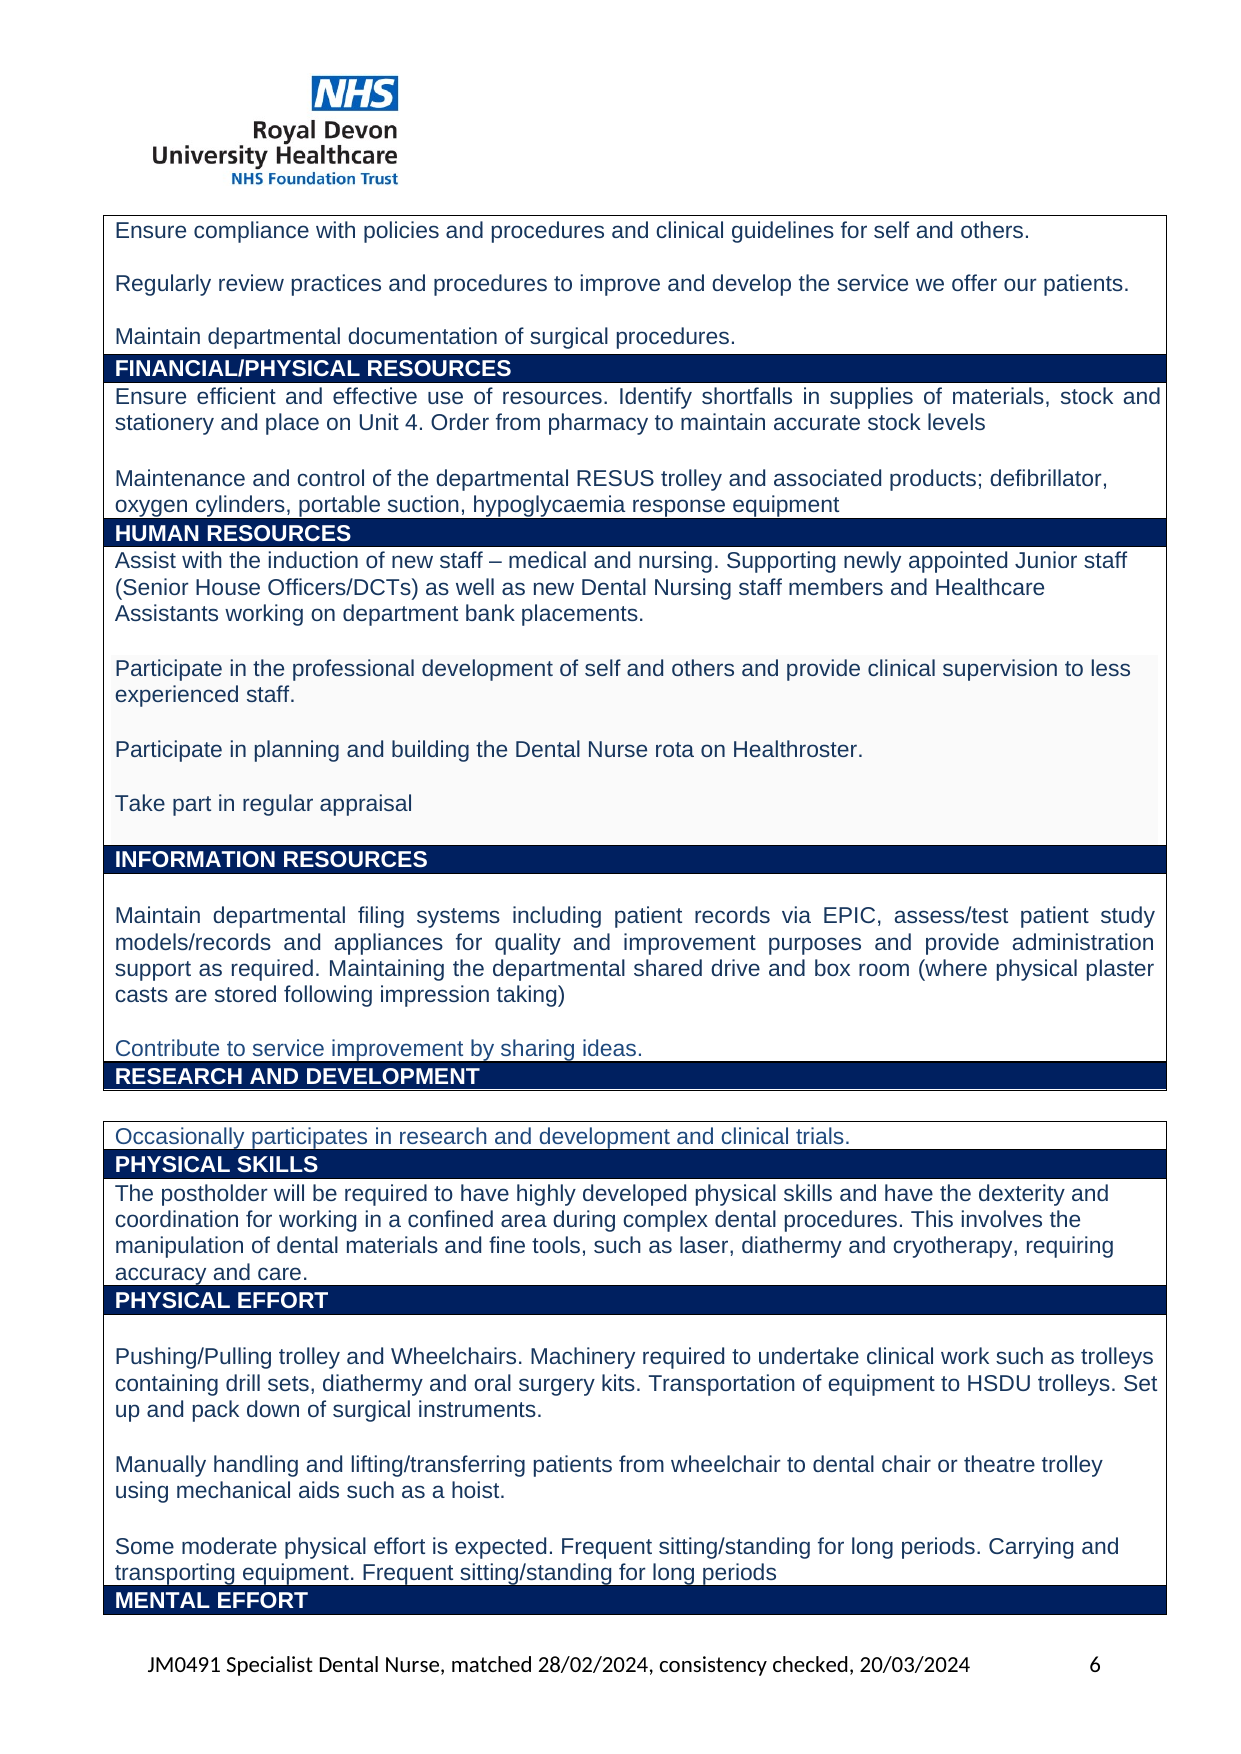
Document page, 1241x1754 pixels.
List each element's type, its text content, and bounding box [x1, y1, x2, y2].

table_cell The postholder will be required to have highly developed physical skills and have the dexterity and coordination for working in a confined area during complex dental procedures. This involves the manipulation of dental materials and fine tools, such as laser, diathermy and cryotherapy, requiring accuracy and care. [104, 1179, 1166, 1285]
table_cell Assist with the induction of new staff – medical and nursing. Supporting newly appointed Junior staff (Senior House Officers/DCTs) as well as new Dental Nursing staff members and Healthcare Assistants working on department bank placements. [104, 547, 1166, 655]
table_cell PHYSICAL SKILLS [104, 1150, 1166, 1178]
table_cell MENTAL EFFORT [104, 1586, 1166, 1614]
table_cell PHYSICAL EFFORT [104, 1286, 1166, 1314]
table_cell HUMAN RESOURCES [104, 519, 1166, 546]
table_cell RESEARCH AND DEVELOPMENT [104, 1063, 1166, 1089]
picture [150, 73, 400, 186]
table_cell [104, 655, 111, 845]
table_cell Pushing/Pulling trolley and Wheelchairs. Machinery required to undertake clinical work such as trolleys containing drill sets, diathermy and oral surgery kits. Transportation of equipment to HSDU trolleys. Set up and pack down of surgical instruments. Manually handling and lifting/transferring patients from wheelchair to dental chair or theatre trolley using mechanical aids such as a hoist. Some moderate physical effort is expected. Frequent sitting/standing for long periods. Carrying and transporting equipment. Frequent sitting/standing for long periods [104, 1315, 1166, 1585]
table_cell Participate in the professional development of self and others and provide clinical supervision to less experienced staff. Participate in planning and building the Dental Nurse rota on Healthroster. Take part in regular appraisal [111, 655, 1158, 845]
table_cell [1158, 655, 1166, 845]
table_cell Maintain departmental filing systems including patient records via EPIC, assess/test patient study models/records and appliances for quality and improvement purposes and provide administration support as required. Maintaining the departmental shared drive and box room (where physical plaster casts are stored following impression taking) Contribute to service improvement by sharing ideas. [104, 874, 1166, 1061]
table_cell FINANCIAL/PHYSICAL RESOURCES [104, 355, 1166, 382]
table_cell Ensure efficient and effective use of resources. Identify shortfalls in supplies of materials, stock and stationery and place on Unit 4. Order from pharmacy to maintain accurate stock levels Maintenance and control of the departmental RESUS trolley and associated products; defibrillator, oxygen cylinders, portable suction, hypoglycaemia response equipment [104, 383, 1166, 518]
table_header Occasionally participates in research and development and clinical trials. [104, 1122, 1166, 1149]
table_cell INFORMATION RESOURCES [104, 846, 1166, 873]
table_cell Ensure compliance with policies and procedures and clinical guidelines for self and others. Regularly review practices and procedures to improve and develop the service we offer our patients. Maintain departmental documentation of surgical procedures. [104, 216, 1166, 353]
